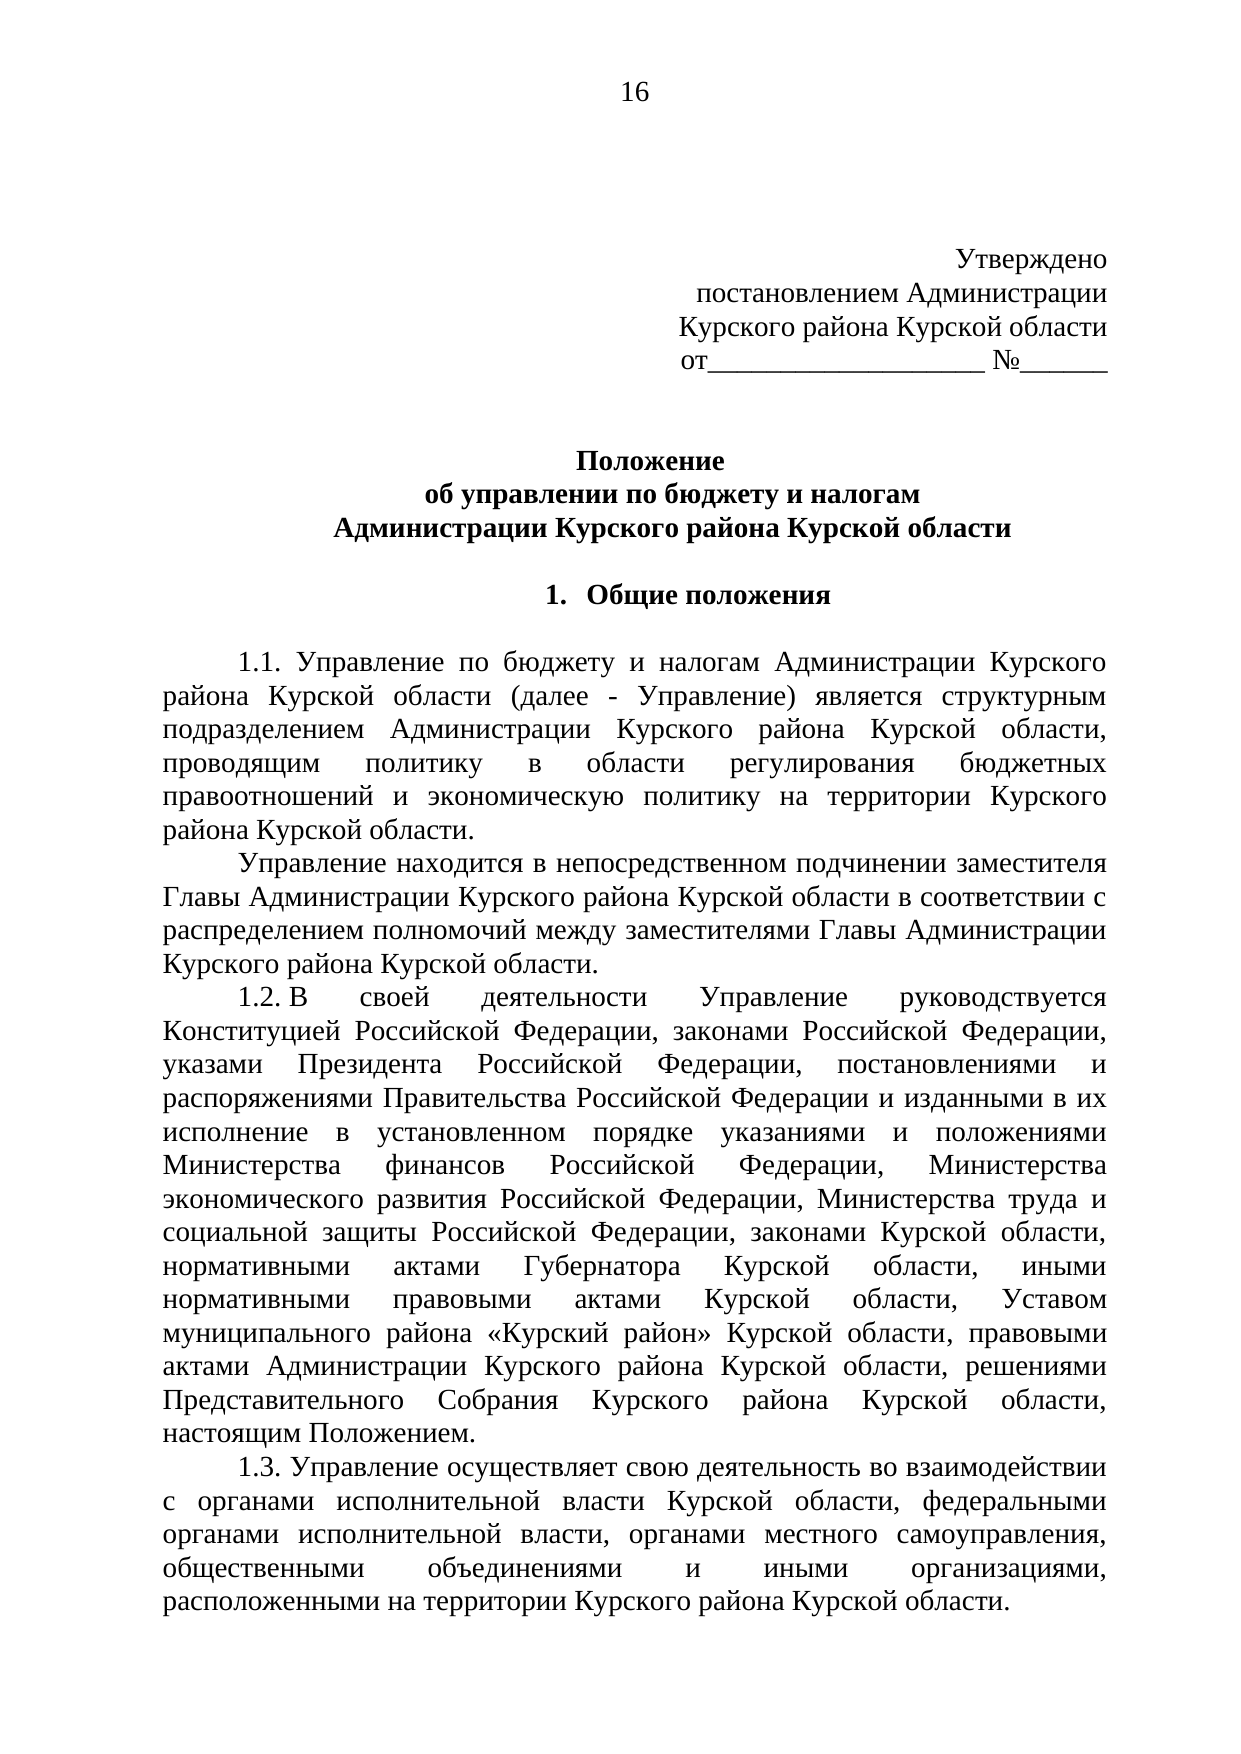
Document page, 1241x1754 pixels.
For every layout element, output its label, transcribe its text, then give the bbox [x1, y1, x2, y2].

text об управлении по бюджету и налогам [162, 476, 1107, 510]
text Курского района Курской области [162, 309, 1107, 342]
text постановлением Администрации [162, 275, 1107, 309]
text 1.2. В своей деятельности Управление руководствуется Конституцией Российской Федерации, законами Российской Федерации, указами Президента Российской Федерации, постановлениями и распоряжениями Правительства Российской Федерации и изданными в их исполнение в установленном порядке указаниями и положениями Министерства финансов Российской Федерации, Министерства экономического развития Российской Федерации, Министерства труда и социальной защиты Российской Федерации, законами Курской области, нормативными актами Губернатора Курской области, иными нормативными правовыми актами Курской области, Уставом муниципального района «Курский район» Курской области, правовыми актами Администрации Курского района Курской области, решениями Представительного Собрания Курского района Курской области, настоящим Положением. [162, 979, 1107, 1449]
text Администрации Курского района Курской области [162, 510, 1107, 543]
text Утверждено [162, 242, 1107, 275]
text Положение [162, 443, 1107, 476]
text Управление находится в непосредственном подчинении заместителя Главы Администрации Курского района Курской области в соответствии с распределением полномочий между заместителями Главы Администрации Курского района Курской области. [162, 845, 1107, 979]
text от___________________ №______ [162, 342, 1107, 376]
text 1.3. Управление осуществляет свою деятельность во взаимодействии с органами исполнительной власти Курской области, федеральными органами исполнительной власти, органами местного самоуправления, общественными объединениями и иными организациями, расположенными на территории Курского района Курской области. [162, 1449, 1107, 1617]
text 1.1. Управление по бюджету и налогам Администрации Курского района Курской области (далее - Управление) является структурным подразделением Администрации Курского района Курской области, проводящим политику в области регулирования бюджетных правоотношений и экономическую политику на территории Курского района Курской области. [162, 644, 1107, 845]
list Общие положения [269, 577, 1107, 611]
